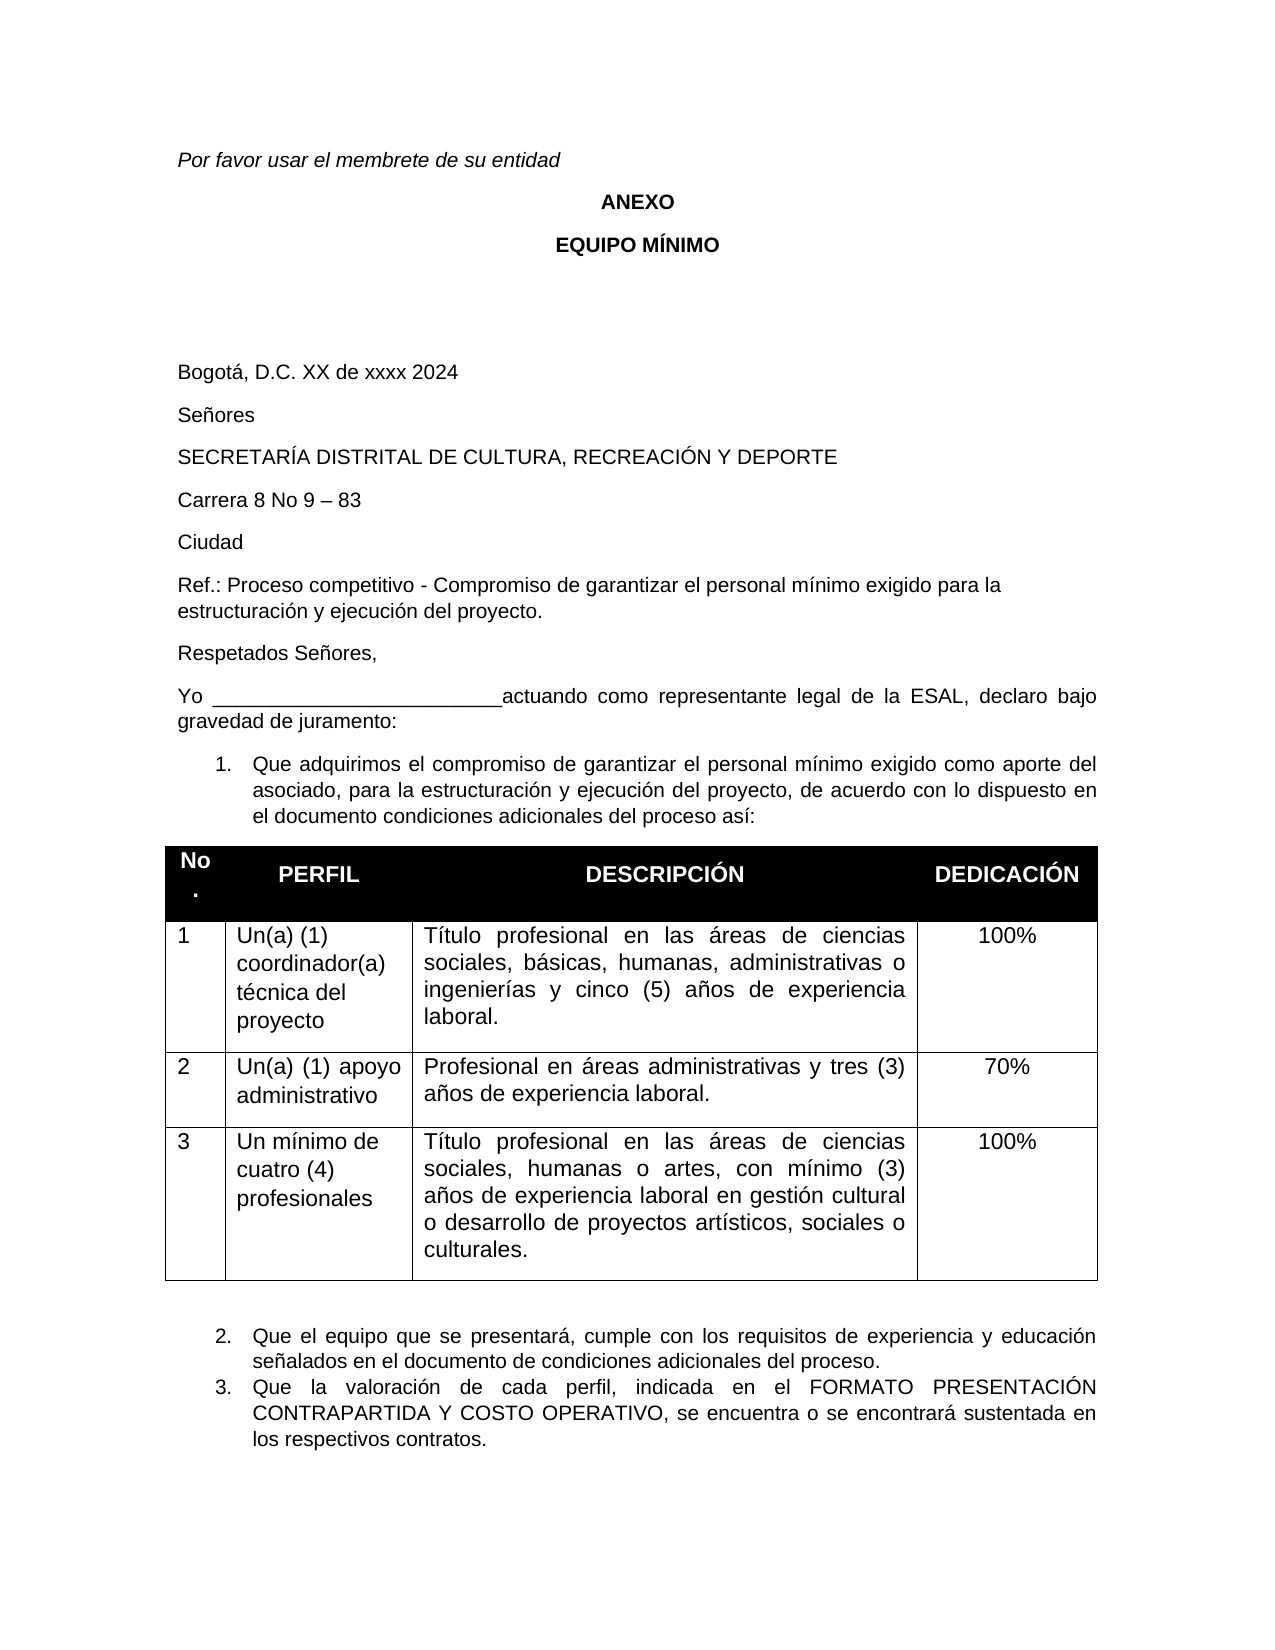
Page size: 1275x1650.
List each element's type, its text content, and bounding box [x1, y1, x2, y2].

table_header DESCRIPCIÓN [413, 847, 917, 921]
list Que adquirimos el compromiso de garantizar el personal mínimo exigido como aporte del asociado, para la estructuración y ejecución del proyecto, de acuerdo con lo dispuesto en el documento condiciones adicionales del proceso así: [215, 752, 1098, 827]
table_header DEDICACIÓN [918, 847, 1097, 921]
table_cell Profesional en áreas administrativas y tres (3) años de experiencia laboral. [413, 1053, 917, 1127]
table_header PERFIL [226, 847, 412, 921]
text Yo _________________________actuando como representante legal de la ESAL, declaro bajo gravedad de juramento: [177, 683, 1098, 733]
table_cell 100% [918, 922, 1097, 1052]
table_cell 2 [166, 1053, 225, 1127]
text Carrera 8 No 9 – 83 [177, 488, 1098, 512]
text Por favor usar el membrete de su entidad [177, 148, 1098, 172]
table_cell Un(a) (1) apoyo administrativo [226, 1053, 412, 1127]
table_header No. [166, 847, 225, 921]
text Bogotá, D.C. XX de xxxx 2024 [177, 360, 1098, 384]
text Respetados Señores, [177, 641, 1098, 665]
text Ciudad [177, 530, 1098, 554]
table_cell Título profesional en las áreas de ciencias sociales, humanas o artes, con mínimo (3) años de experiencia laboral en gestión cultural o desarrollo de proyectos artísticos, sociales o culturales. [413, 1128, 917, 1280]
table_cell Título profesional en las áreas de ciencias sociales, básicas, humanas, administrativas o ingenierías y cinco (5) años de experiencia laboral. [413, 922, 917, 1052]
text Ref.: Proceso competitivo - Compromiso de garantizar el personal mínimo exigido para la estructuración y ejecución del proyecto. [177, 573, 1098, 622]
table_cell 70% [918, 1053, 1097, 1127]
text ANEXO [177, 190, 1098, 214]
text Señores [177, 403, 1098, 427]
text EQUIPO MÍNIMO [177, 233, 1098, 257]
list Que la valoración de cada perfil, indicada en el FORMATO PRESENTACIÓN CONTRAPARTIDA Y COSTO OPERATIVO, se encuentra o se encontrará sustentada en los respectivos contratos. [215, 1375, 1098, 1451]
table_cell 3 [166, 1128, 225, 1280]
table_cell 100% [918, 1128, 1097, 1280]
text SECRETARÍA DISTRITAL DE CULTURA, RECREACIÓN Y DEPORTE [177, 445, 1098, 469]
list Que el equipo que se presentará, cumple con los requisitos de experiencia y educación señalados en el documento de condiciones adicionales del proceso. [215, 1323, 1098, 1373]
table_cell 1 [166, 922, 225, 1052]
table_cell Un(a) (1) coordinador(a) técnica del proyecto [226, 922, 412, 1052]
table_cell Un mínimo de cuatro (4) profesionales [226, 1128, 412, 1280]
